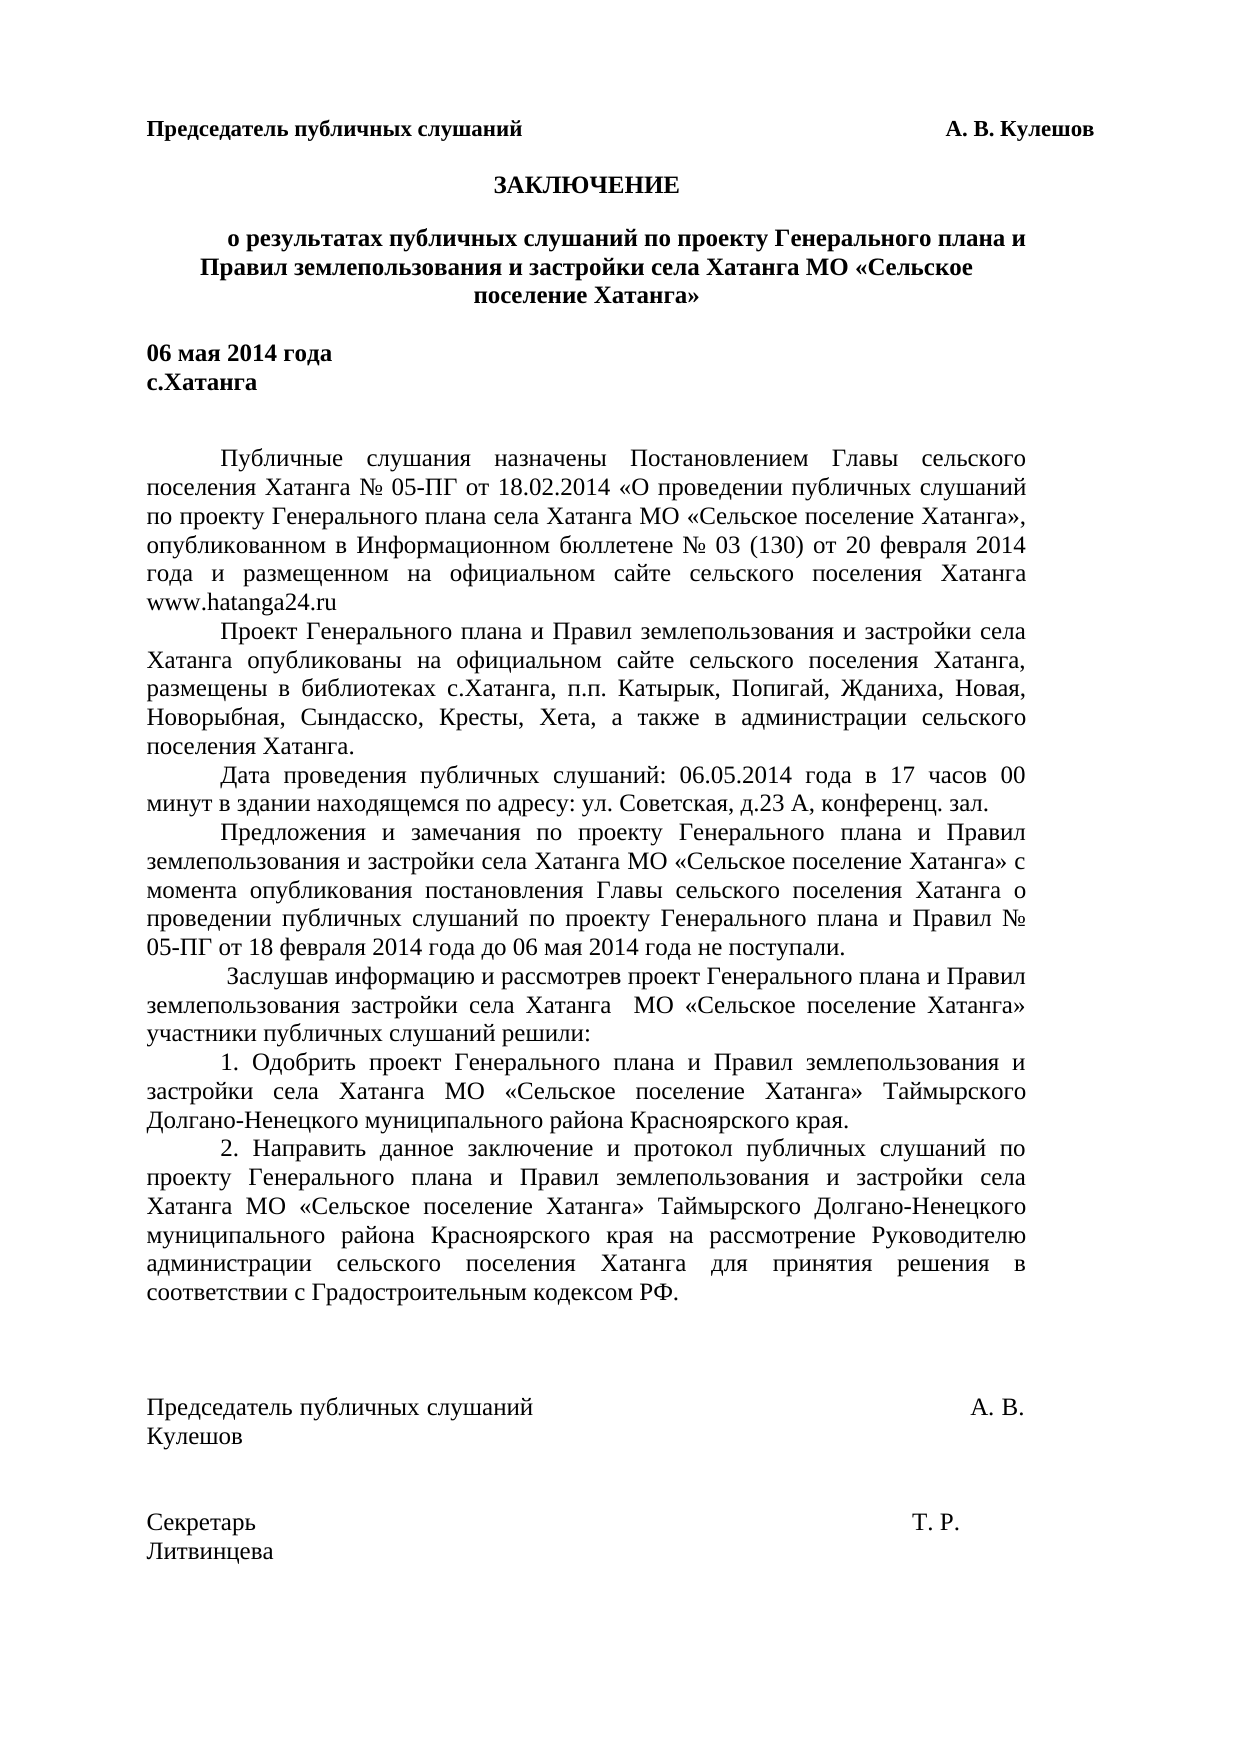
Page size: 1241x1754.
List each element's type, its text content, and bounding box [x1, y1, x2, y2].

text Предложения и замечания по проекту Генерального плана и Правил землепользования и застройки села Хатанга МО «Сельское поселение Хатанга» с момента опубликования постановления Главы сельского поселения Хатанга о проведении публичных слушаний по проекту Генерального плана и Правил № 05-ПГ от 18 февраля 2014 года до 06 мая 2014 года не поступали. [146, 817, 1027, 961]
text 06 мая 2014 года с.Хатанга [146, 338, 1027, 396]
text Публичные слушания назначены Постановлением Главы сельского поселения Хатанга № 05-ПГ от 18.02.2014 «О проведении публичных слушаний по проекту Генерального плана села Хатанга МО «Сельское поселение Хатанга», опубликованном в Информационном бюллетене № 03 (130) от 20 февраля 2014 года и размещенном на официальном сайте сельского поселения Хатанга www.hatanga24.ru [146, 443, 1027, 616]
text Председатель публичных слушаний А. В. Кулешов [146, 1392, 1027, 1450]
text 1. Одобрить проект Генерального плана и Правил землепользования и застройки села Хатанга МО «Сельское поселение Хатанга» Таймырского Долгано-Ненецкого муниципального района Красноярского края. [146, 1047, 1027, 1133]
text ЗАКЛЮЧЕНИЕ [146, 170, 1027, 199]
text о результатах публичных слушаний по проекту Генерального плана и Правил землепользования и застройки села Хатанга МО «Сельское поселение Хатанга» [146, 223, 1027, 309]
text Дата проведения публичных слушаний: 06.05.2014 года в 17 часов 00 минут в здании находящемся по адресу: ул. Советская, д.23 А, конференц. зал. [146, 760, 1027, 817]
text Секретарь Т. Р. Литвинцева [146, 1507, 1027, 1565]
text Проект Генерального плана и Правил землепользования и застройки села Хатанга опубликованы на официальном сайте сельского поселения Хатанга, размещены в библиотеках с.Хатанга, п.п. Катырык, Попигай, Жданиха, Новая, Новорыбная, Сындасско, Кресты, Хета, а также в администрации сельского поселения Хатанга. [146, 616, 1027, 760]
text Председатель публичных слушаний А. В. Кулешов [146, 114, 1034, 141]
text Заслушав информацию и рассмотрев проект Генерального плана и Правил землепользования застройки села Хатанга МО «Сельское поселение Хатанга» участники публичных слушаний решили: [146, 961, 1027, 1047]
text 2. Направить данное заключение и протокол публичных слушаний по проекту Генерального плана и Правил землепользования и застройки села Хатанга МО «Сельское поселение Хатанга» Таймырского Долгано-Ненецкого муниципального района Красноярского края на рассмотрение Руководителю администрации сельского поселения Хатанга для принятия решения в соответствии с Градостроительным кодексом РФ. [146, 1133, 1027, 1306]
